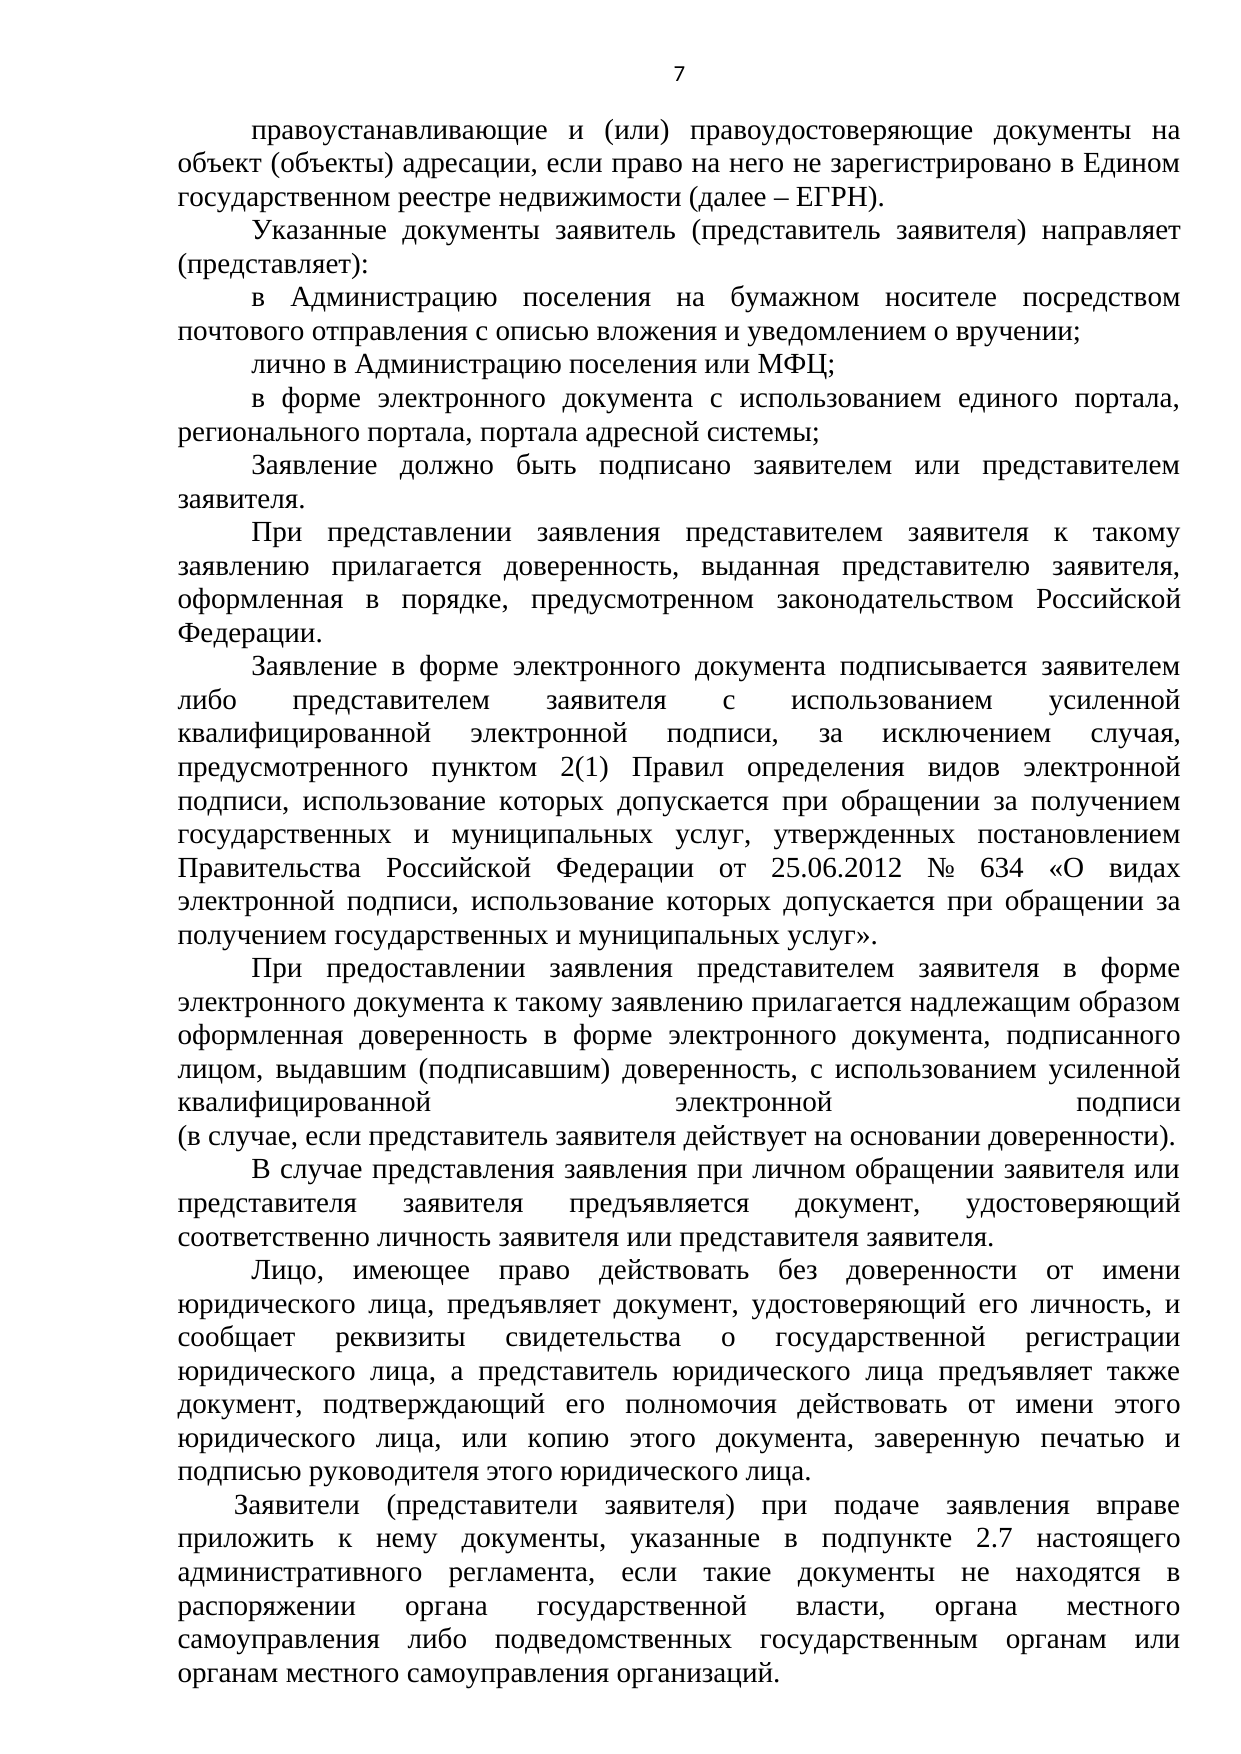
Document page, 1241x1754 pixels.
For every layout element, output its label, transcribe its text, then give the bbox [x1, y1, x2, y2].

text Лицо, имеющее право действовать без доверенности от имени юридического лица, предъявляет документ, удостоверяющий его личность, и сообщает реквизиты свидетельства о государственной регистрации юридического лица, а представитель юридического лица предъявляет также документ, подтверждающий его полномочия действовать от имени этого юридического лица, или копию этого документа, заверенную печатью и подписью руководителя этого юридического лица. [177, 1252, 1181, 1487]
text В случае представления заявления при личном обращении заявителя или представителя заявителя предъявляется документ, удостоверяющий соответственно личность заявителя или представителя заявителя. [177, 1152, 1181, 1252]
text правоустанавливающие и (или) правоудостоверяющие документы на объект (объекты) адресации, если право на него не зарегистрировано в Едином государственном реестре недвижимости (далее – ЕГРН). [177, 112, 1181, 212]
text Заявление должно быть подписано заявителем или представителем заявителя. [177, 447, 1181, 514]
text При представлении заявления представителем заявителя к такому заявлению прилагается доверенность, выданная представителю заявителя, оформленная в порядке, предусмотренном законодательством Российской Федерации. [177, 514, 1181, 648]
text Указанные документы заявитель (представитель заявителя) направляет (представляет): [177, 212, 1181, 279]
text в форме электронного документа с использованием единого портала, регионального портала, портала адресной системы; [177, 380, 1181, 447]
text Заявители (представители заявителя) при подаче заявления вправе приложить к нему документы, указанные в подпункте 2.7 настоящего административного регламента, если такие документы не находятся в распоряжении органа государственной власти, органа местного самоуправления либо подведомственных государственным органам или органам местного самоуправления организаций. [177, 1487, 1181, 1688]
text Заявление в форме электронного документа подписывается заявителем либо представителем заявителя с использованием усиленной квалифицированной электронной подписи, за исключением случая, предусмотренного пунктом 2(1) Правил определения видов электронной подписи, использование которых допускается при обращении за получением государственных и муниципальных услуг, утвержденных постановлением Правительства Российской Федерации от 25.06.2012 № 634 «О видах электронной подписи, использование которых допускается при обращении за получением государственных и муниципальных услуг». [177, 648, 1181, 950]
text При предоставлении заявления представителем заявителя в форме электронного документа к такому заявлению прилагается надлежащим образом оформленная доверенность в форме электронного документа, подписанного лицом, выдавшим (подписавшим) доверенность, с использованием усиленной квалифицированной электронной подписи (в случае, если представитель заявителя действует на основании доверенности). [177, 950, 1181, 1152]
text лично в Администрацию поселения или МФЦ; [177, 347, 1181, 380]
text в Администрацию поселения на бумажном носителе посредством почтового отправления с описью вложения и уведомлением о вручении; [177, 279, 1181, 347]
